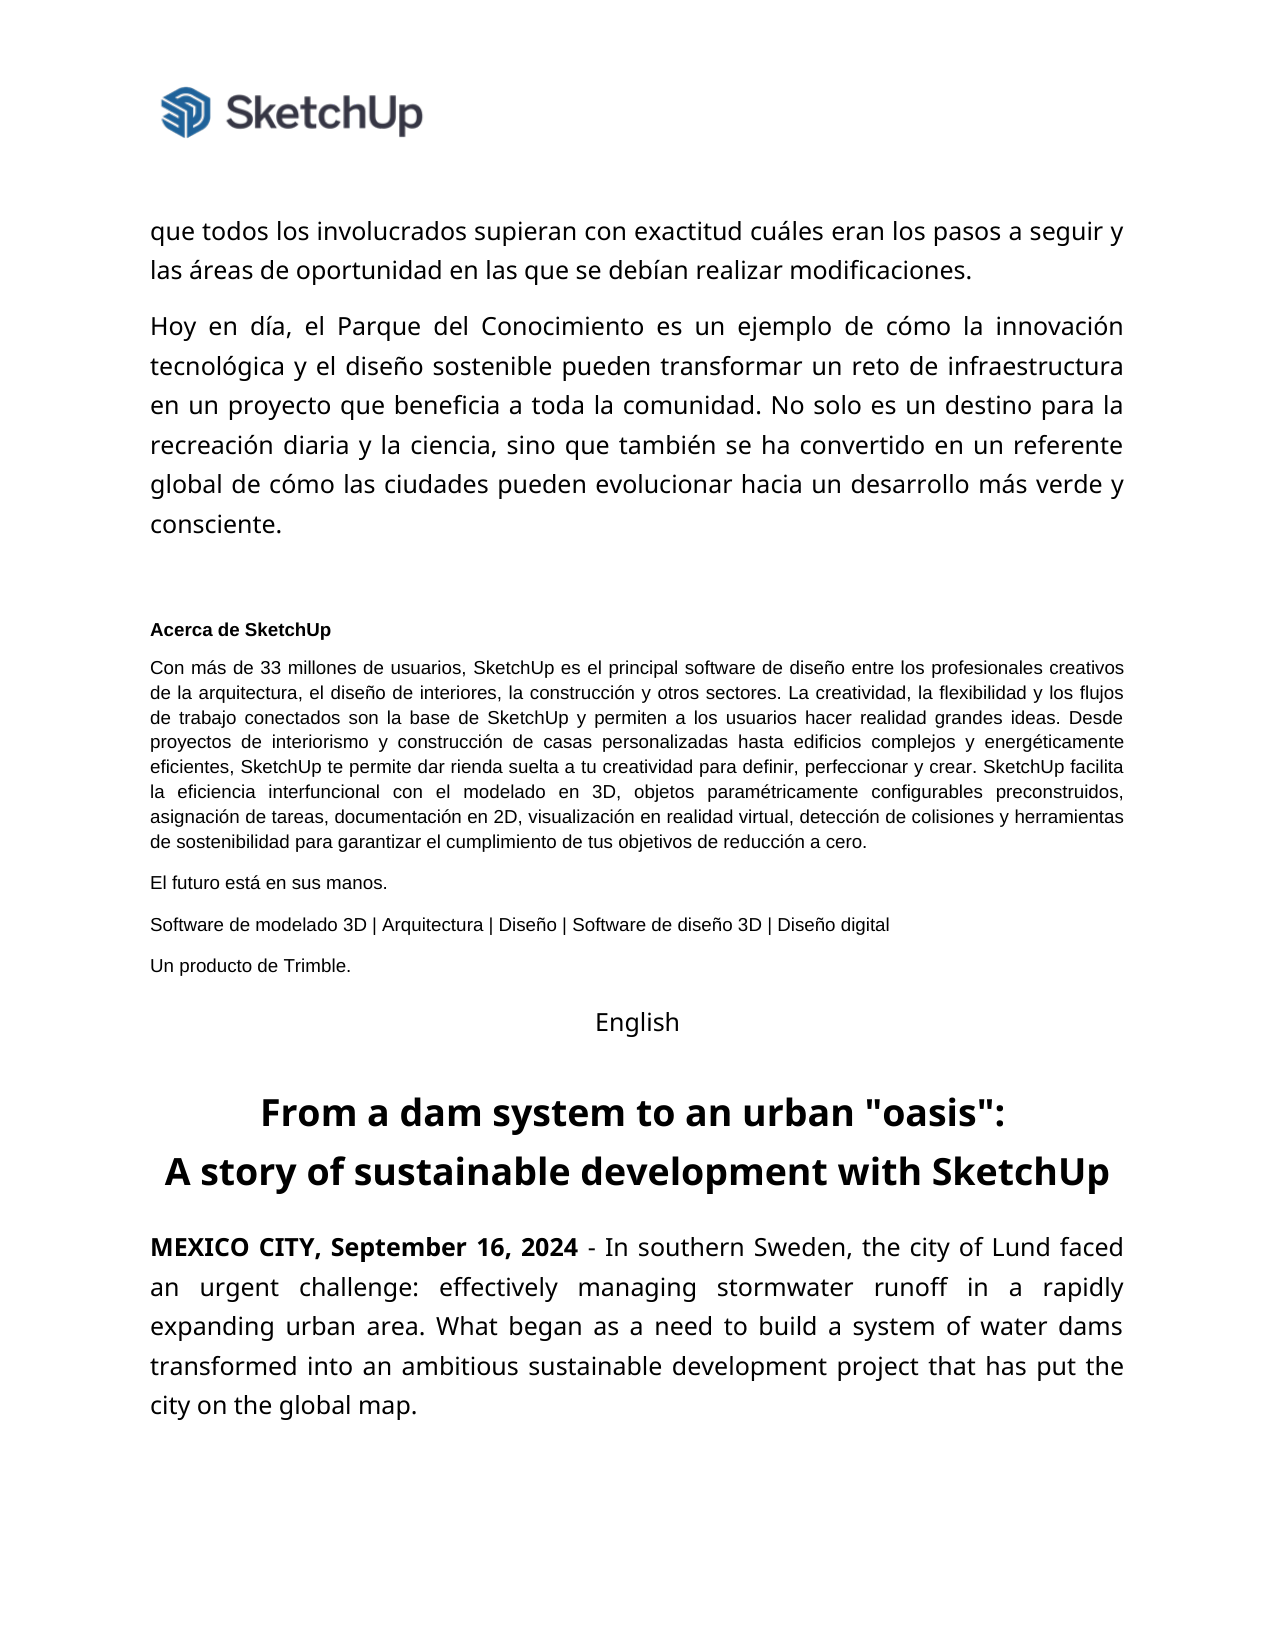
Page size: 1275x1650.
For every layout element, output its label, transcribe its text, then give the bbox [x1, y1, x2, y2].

text Con más de 33 millones de usuarios, SketchUp es el principal software de diseño entre los profesionales creativos de la arquitectura, el diseño de interiores, la construcción y otros sectores. La creatividad, la flexibilidad y los flujos de trabajo conectados son la base de SketchUp y permiten a los usuarios hacer realidad grandes ideas. Desde proyectos de interiorismo y construcción de casas personalizadas hasta edificios complejos y energéticamente eficientes, SketchUp te permite dar rienda suelta a tu creatividad para definir, perfeccionar y crear. SketchUp facilita la eficiencia interfuncional con el modelado en 3D, objetos paramétricamente configurables preconstruidos, asignación de tareas, documentación en 2D, visualización en realidad virtual, detección de colisiones y herramientas de sostenibilidad para garantizar el cumplimiento de tus objetivos de reducción a cero. [150, 657, 1125, 852]
text English From a dam system to an urban "oasis": A story of sustainable development with SketchUp [150, 1005, 1125, 1197]
text Software de modelado 3D | Arquitectura | Diseño | Software de diseño 3D | Diseño digital [150, 913, 1125, 935]
text Acerca de SketchUp [150, 619, 1125, 640]
picture [150, 75, 439, 146]
text Hoy en día, el Parque del Conocimiento es un ejemplo de cómo la innovación tecnológica y el diseño sostenible pueden transformar un reto de infraestructura en un proyecto que beneficia a toda la comunidad. No solo es un destino para la recreación diaria y la ciencia, sino que también se ha convertido en un referente global de cómo las ciudades pueden evolucionar hacia un desarrollo más verde y consciente. [150, 309, 1125, 541]
text El futuro está en sus manos. [150, 872, 1125, 893]
text MEXICO CITY, September 16, 2024 - In southern Sweden, the city of Lund faced an urgent challenge: effectively managing stormwater runoff in a rapidly expanding urban area. What began as a need to build a system of water dams transformed into an ambitious sustainable development project that has put the city on the global map. [150, 1230, 1125, 1422]
text Un producto de Trimble. [150, 955, 1125, 976]
